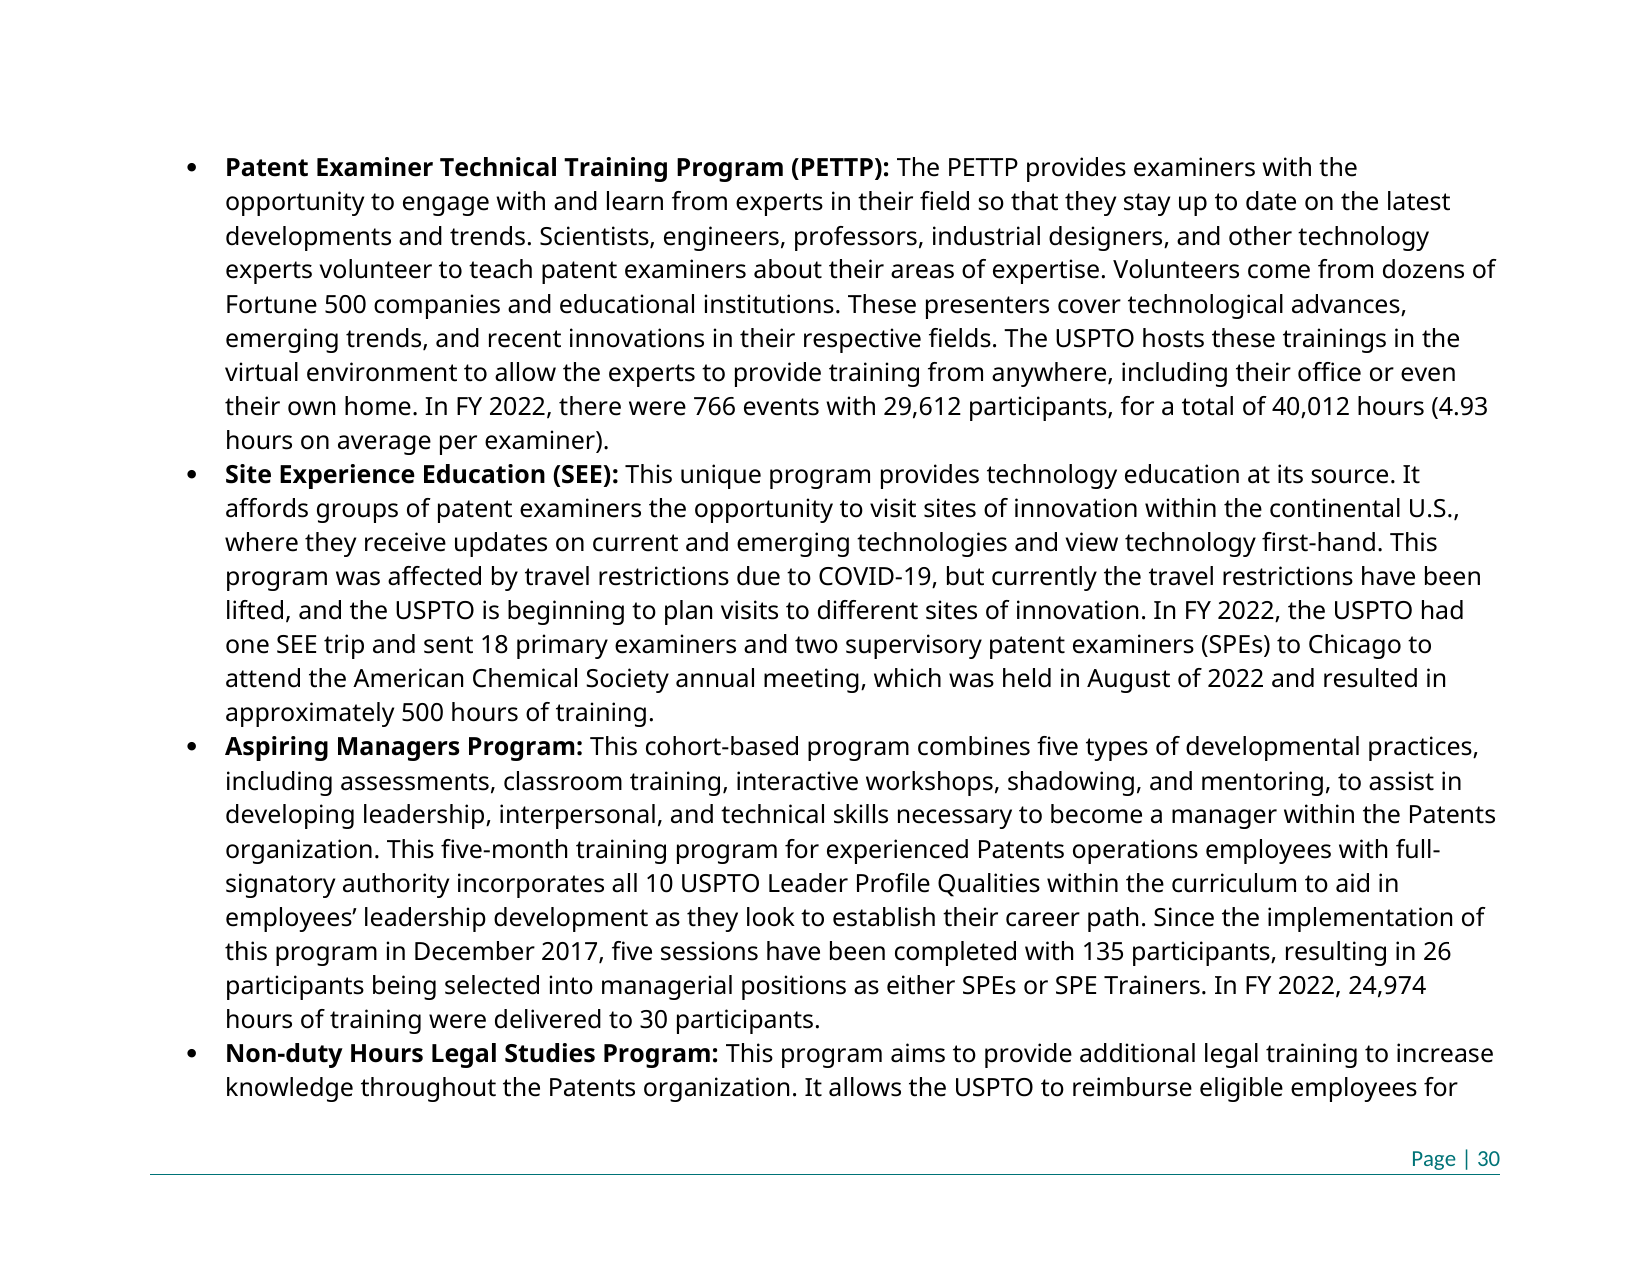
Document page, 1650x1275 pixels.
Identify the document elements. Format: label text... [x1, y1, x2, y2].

list Site Experience Education (SEE): This unique program provides technology education at its source. It affords groups of patent examiners the opportunity to visit sites of innovation within the continental U.S., where they receive updates on current and emerging technologies and view technology first-hand. This program was affected by travel restrictions due to COVID-19, but currently the travel restrictions have been lifted, and the USPTO is beginning to plan visits to different sites of innovation. In FY 2022, the USPTO had one SEE trip and sent 18 primary examiners and two supervisory patent examiners (SPEs) to Chicago to attend the American Chemical Society annual meeting, which was held in August of 2022 and resulted in approximately 500 hours of training. [187, 457, 1500, 729]
list Patent Examiner Technical Training Program (PETTP): The PETTP provides examiners with the opportunity to engage with and learn from experts in their field so that they stay up to date on the latest developments and trends. Scientists, engineers, professors, industrial designers, and other technology experts volunteer to teach patent examiners about their areas of expertise. Volunteers come from dozens of Fortune 500 companies and educational institutions. These presenters cover technological advances, emerging trends, and recent innovations in their respective fields. The USPTO hosts these trainings in the virtual environment to allow the experts to provide training from anywhere, including their office or even their own home. In FY 2022, there were 766 events with 29,612 participants, for a total of 40,012 hours (4.93 hours on average per examiner). [187, 150, 1500, 457]
list Aspiring Managers Program: This cohort-based program combines five types of developmental practices, including assessments, classroom training, interactive workshops, shadowing, and mentoring, to assist in developing leadership, interpersonal, and technical skills necessary to become a manager within the Patents organization. This five-month training program for experienced Patents operations employees with full-signatory authority incorporates all 10 USPTO Leader Profile Qualities within the curriculum to aid in employees’ leadership development as they look to establish their career path. Since the implementation of this program in December 2017, five sessions have been completed with 135 participants, resulting in 26 participants being selected into managerial positions as either SPEs or SPE Trainers. In FY 2022, 24,974 hours of training were delivered to 30 participants. [187, 729, 1500, 1036]
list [187, 1036, 1500, 1104]
